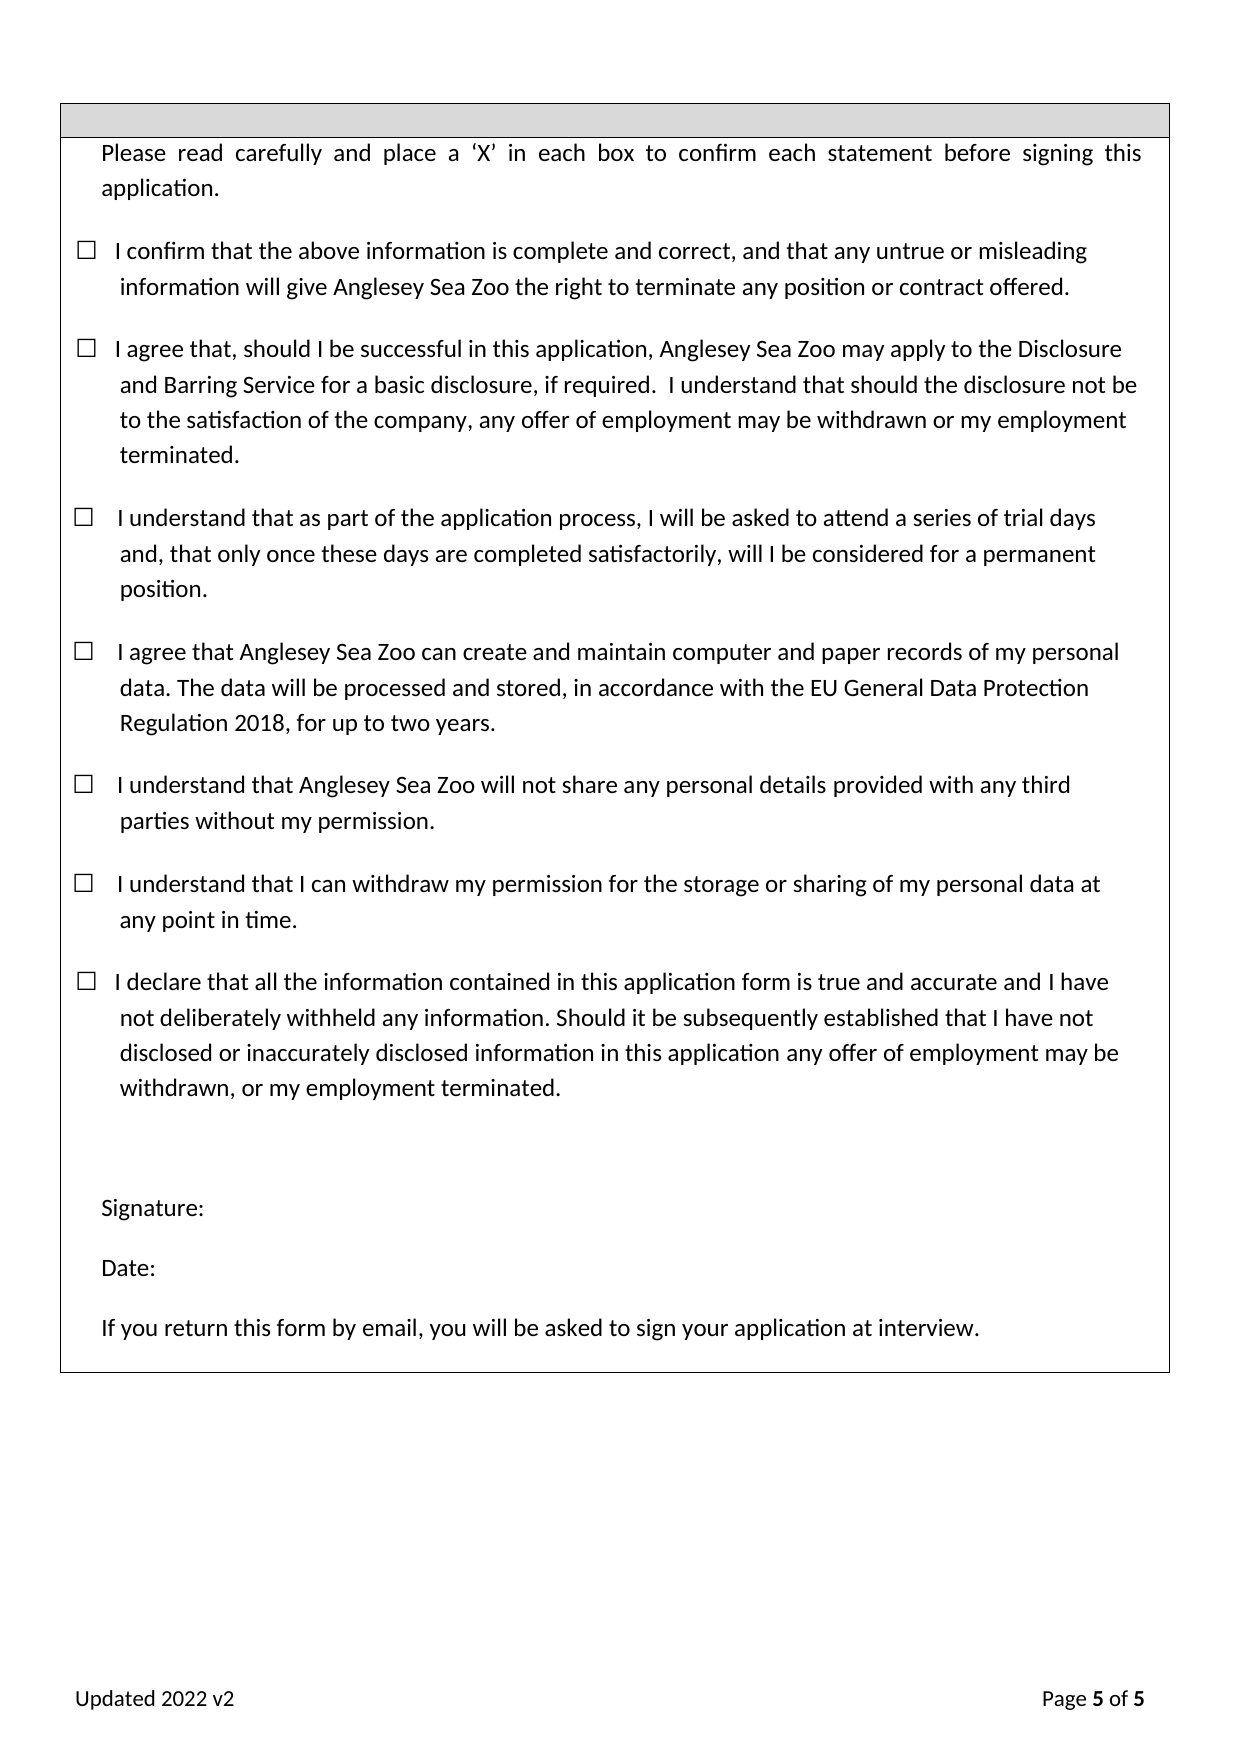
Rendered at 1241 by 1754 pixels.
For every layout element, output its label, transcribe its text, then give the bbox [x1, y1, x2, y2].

table_cell Please read carefully and place a ‘X’ in each box to confirm each statement before signing this application. I confirm that the above information is complete and correct, and that any untrue or misleading information will give Anglesey Sea Zoo the right to terminate any position or contract offered. I agree that, should I be successful in this application, Anglesey Sea Zoo may apply to the Disclosure and Barring Service for a basic disclosure, if required. I understand that should the disclosure not be to the satisfaction of the company, any offer of employment may be withdrawn or my employment terminated. I understand that as part of the application process, I will be asked to attend a series of trial days and, that only once these days are completed satisfactorily, will I be considered for a permanent position. I agree that Anglesey Sea Zoo can create and maintain computer and paper records of my personal data. The data will be processed and stored, in accordance with the EU General Data Protection Regulation 2018, for up to two years. I understand that Anglesey Sea Zoo will not share any personal details provided with any third parties without my permission. I understand that I can withdraw my permission for the storage or sharing of my personal data at any point in time. I declare that all the information contained in this application form is true and accurate and I have not deliberately withheld any information. Should it be subsequently established that I have not disclosed or inaccurately disclosed information in this application any offer of employment may be withdrawn, or my employment terminated. Signature: Date: If you return this form by email, you will be asked to sign your application at interview. [61, 138, 1169, 1372]
table_header DECLARATION [61, 104, 1169, 137]
